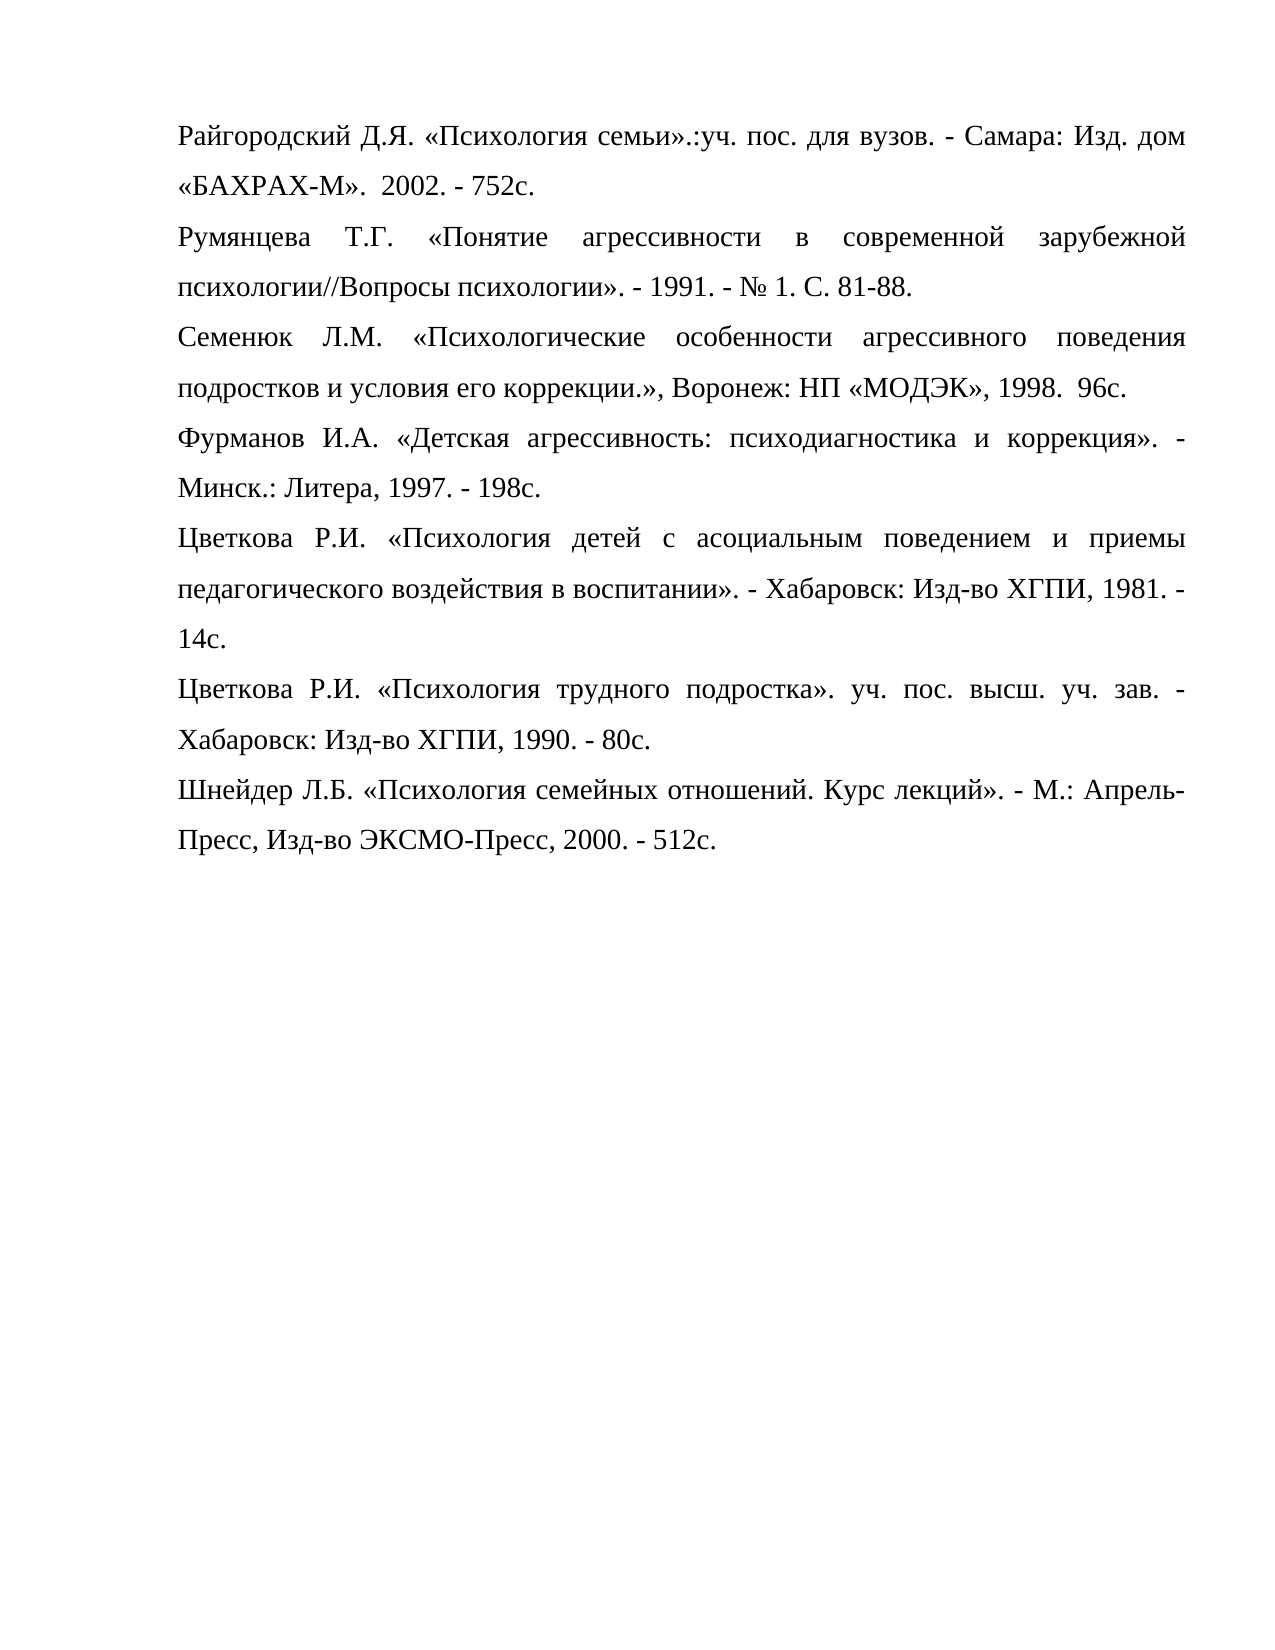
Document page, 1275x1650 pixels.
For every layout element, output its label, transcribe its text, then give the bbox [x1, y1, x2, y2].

text Цветкова Р.И. «Психология детей с асоциальным поведением и приемы педагогического воздействия в воспитании». - Хабаровск: Изд-во ХГПИ, 1981. - 14с. [177, 521, 1186, 655]
text Цветкова Р.И. «Психология трудного подростка». уч. пос. высш. уч. зав. - Хабаровск: Изд-во ХГПИ, 1990. - 80с. [177, 672, 1186, 755]
text Райгородский Д.Я. «Психология семьи».:уч. пос. для вузов. - Самара: Изд. дом «БАХРАХ-М». 2002. - 752с. [177, 118, 1186, 202]
text Семенюк Л.М. «Психологические особенности агрессивного поведения подростков и условия его коррекции.», Воронеж: НП «МОДЭК», 1998. 96с. [177, 319, 1186, 403]
text Румянцева Т.Г. «Понятие агрессивности в современной зарубежной психологии//Вопросы психологии». - 1991. - № 1. С. 81-88. [177, 219, 1186, 303]
text Шнейдер Л.Б. «Психология семейных отношений. Курс лекций». - М.: Апрель-Пресс, Изд-во ЭКСМО-Пресс, 2000. - 512с. [177, 772, 1186, 856]
text Фурманов И.А. «Детская агрессивность: психодиагностика и коррекция». - Минск.: Литера, 1997. - 198с. [177, 420, 1186, 504]
